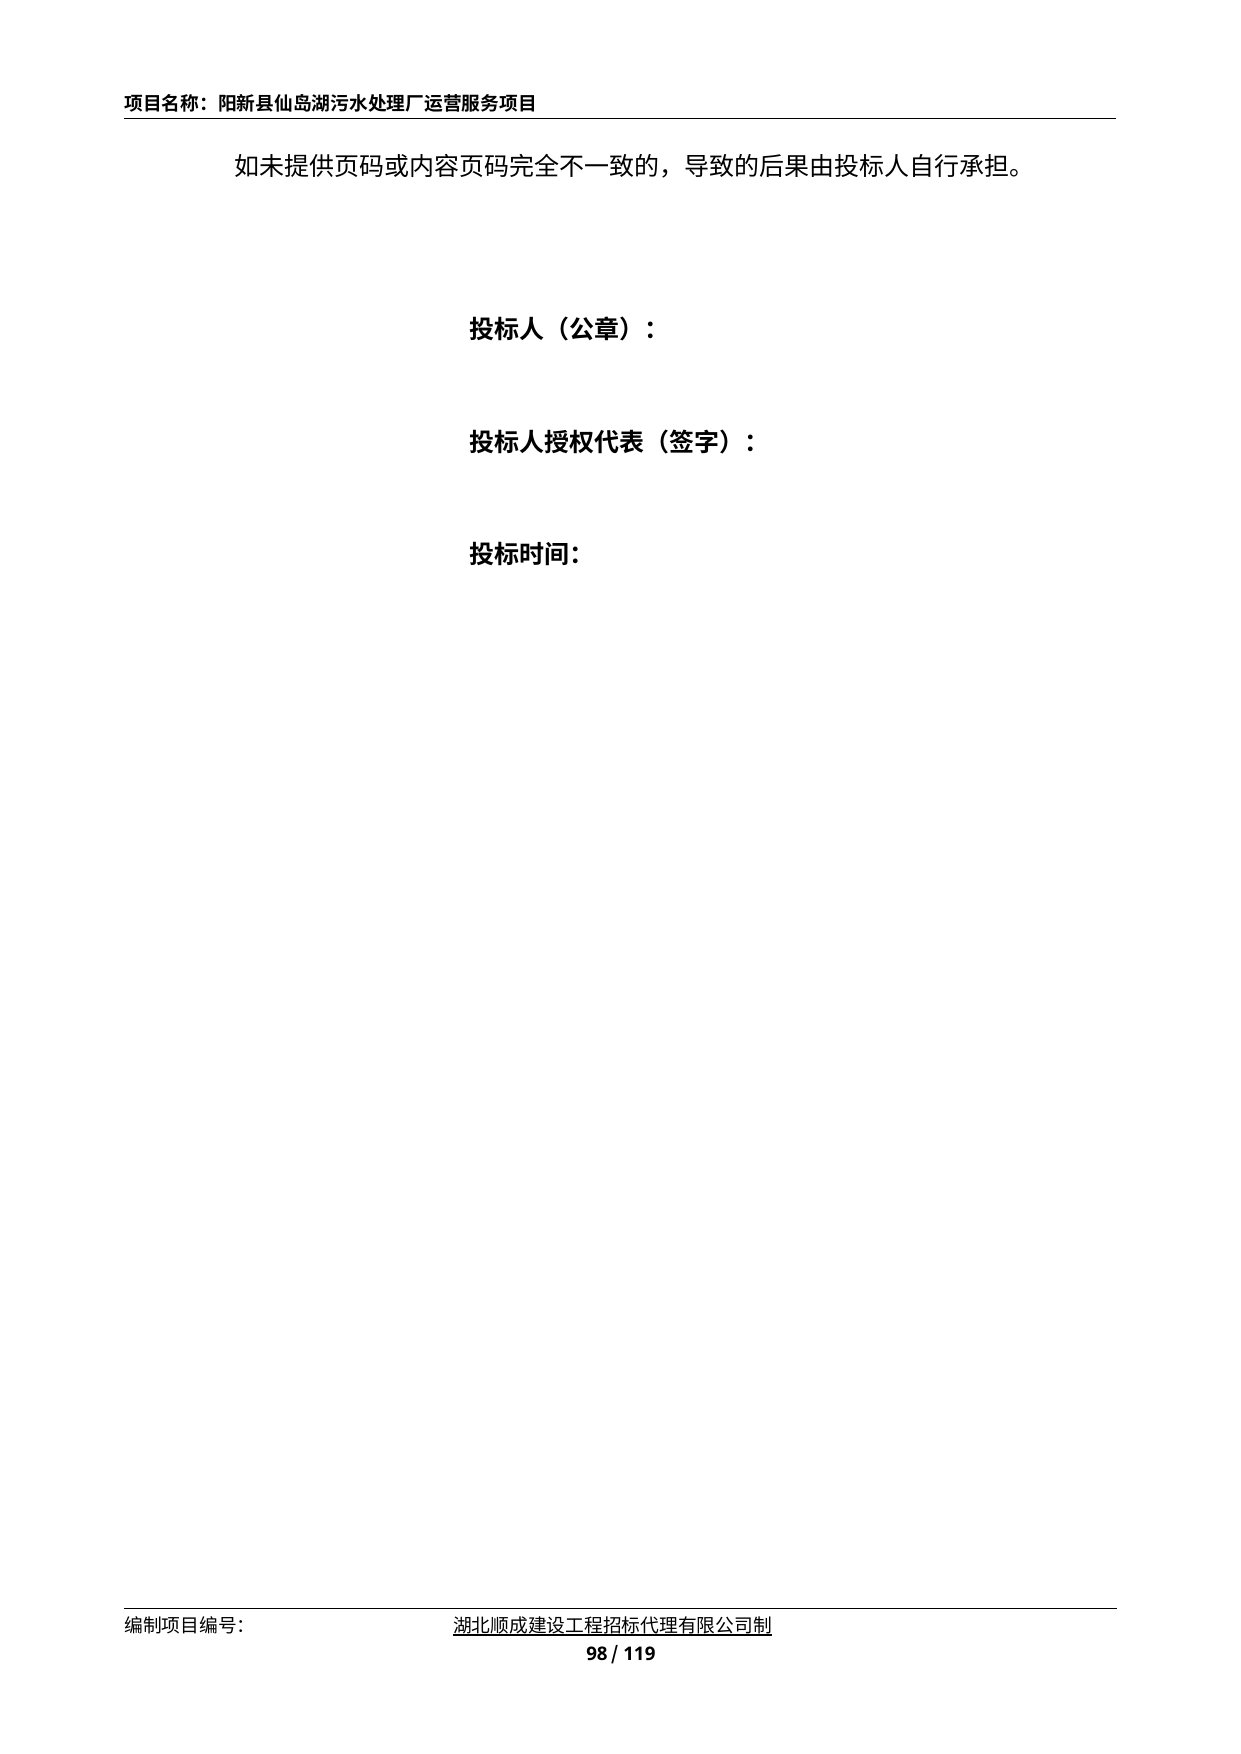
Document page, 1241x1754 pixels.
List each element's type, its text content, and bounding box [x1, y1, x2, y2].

text 投标人授权代表（签字）： [124, 408, 1116, 473]
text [198, 132, 1116, 197]
text 投标时间： [124, 520, 1116, 585]
text 投标人（公章）： [124, 295, 1116, 360]
